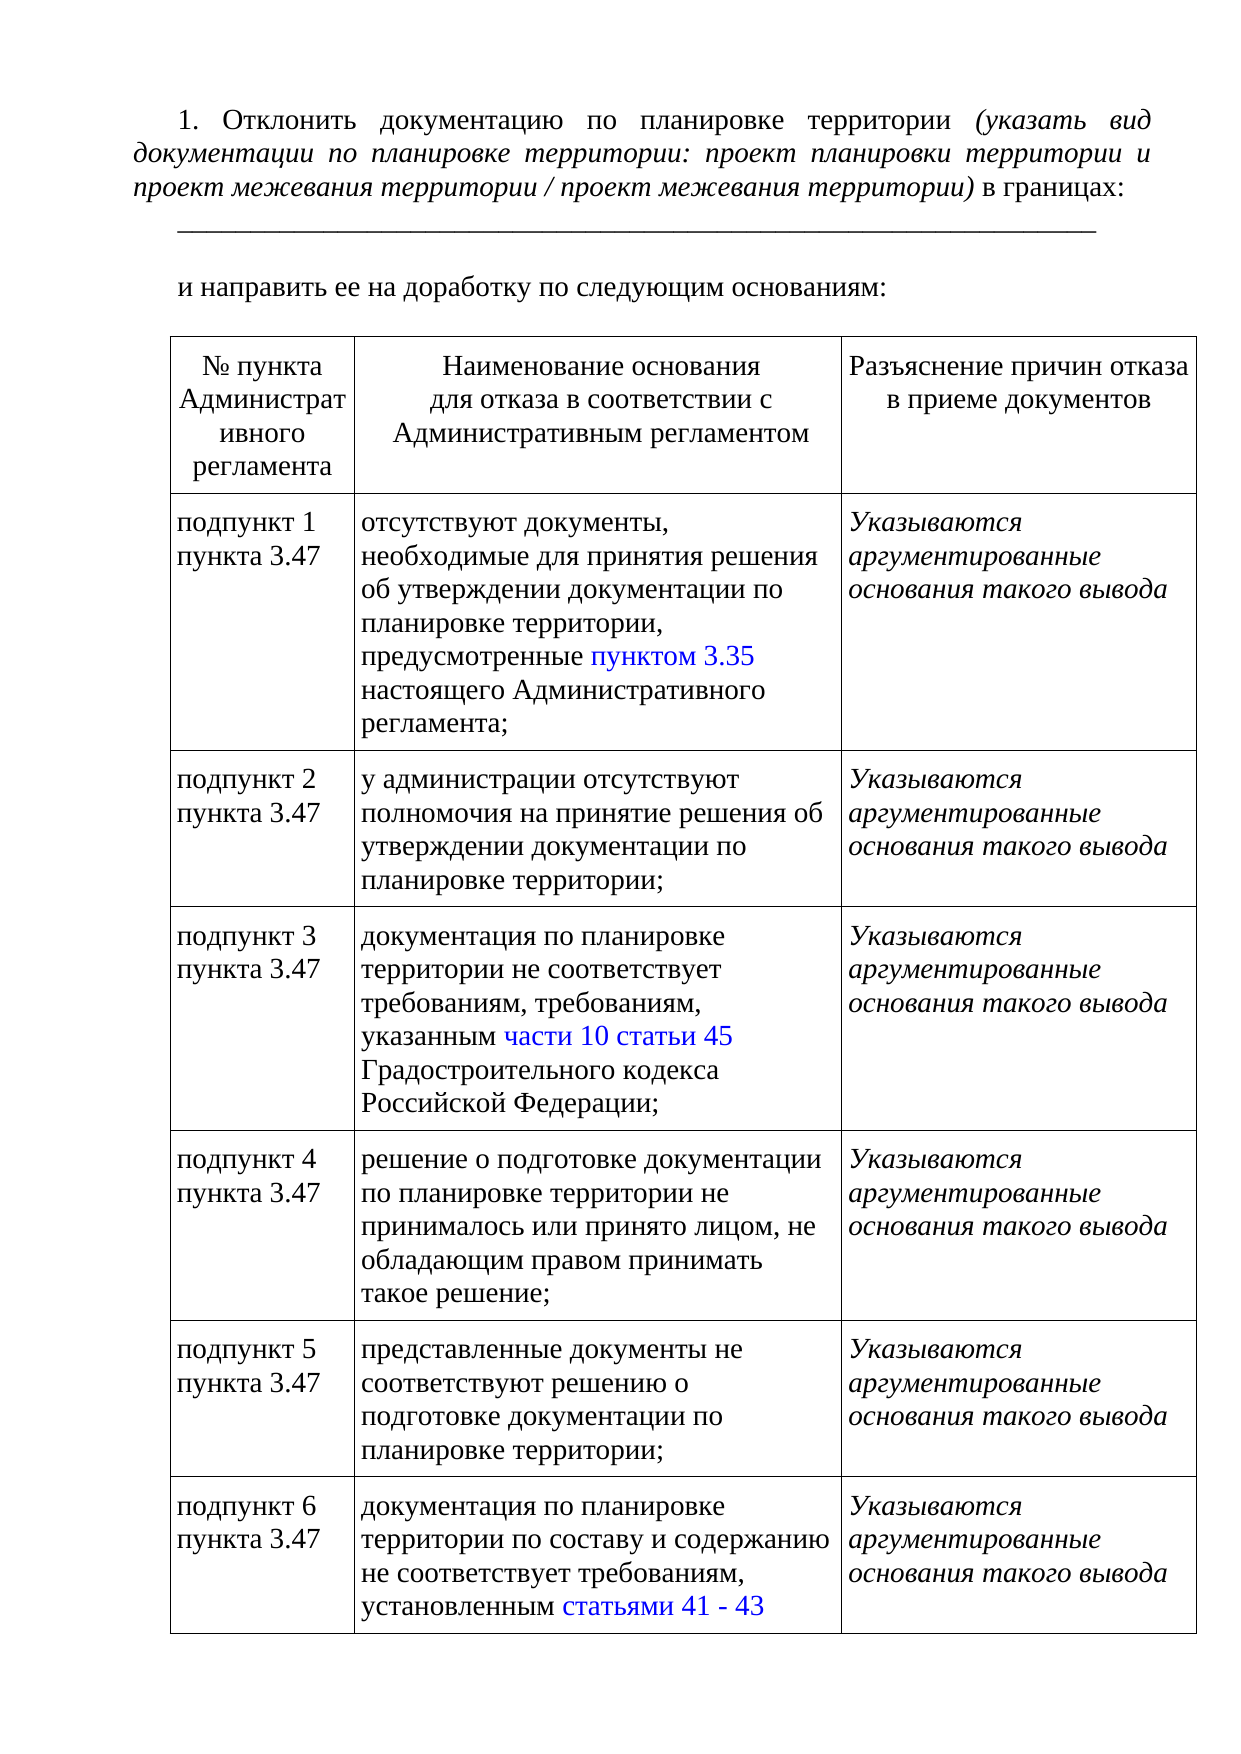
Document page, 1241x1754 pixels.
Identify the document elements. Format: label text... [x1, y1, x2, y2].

table_cell решение о подготовке документации по планировке территории не принималось или принято лицом, не обладающим правом принимать такое решение; [355, 1131, 841, 1320]
table_cell подпункт 2 пункта 3.47 [171, 751, 354, 906]
table_cell у администрации отсутствуют полномочия на принятие решения об утверждении документации по планировке территории; [355, 751, 841, 906]
table_cell Указываются аргументированные основания такого вывода [842, 751, 1196, 906]
table_cell отсутствуют документы, необходимые для принятия решения об утверждении документации по планировке территории, предусмотренные пунктом 3.35 настоящего Административного регламента; [355, 494, 841, 750]
table_cell документация по планировке территории не соответствует требованиям, требованиям, указанным части 10 статьи 45 Градостроительного кодекса Российской Федерации; [355, 907, 841, 1130]
text _______________________________________________________________ [133, 202, 1152, 236]
table_header Разъяснение причин отказа в приеме документов [842, 337, 1196, 493]
table_cell Указываются аргументированные основания такого вывода [842, 907, 1196, 1130]
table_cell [355, 1477, 841, 1633]
table_cell подпункт 4 пункта 3.47 [171, 1131, 354, 1320]
table_cell Указываются аргументированные основания такого вывода [842, 494, 1196, 750]
table_cell представленные документы не соответствуют решению о подготовке документации по планировке территории; [355, 1321, 841, 1476]
text и направить ее на доработку по следующим основаниям: [133, 269, 1152, 303]
table_cell подпункт 3 пункта 3.47 [171, 907, 354, 1130]
table_cell Указываются аргументированные основания такого вывода [842, 1131, 1196, 1320]
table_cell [842, 1477, 1196, 1633]
table_header Наименование основания для отказа в соответствии с Административным регламентом [355, 337, 841, 493]
table_cell Указываются аргументированные основания такого вывода [842, 1321, 1196, 1476]
table_cell подпункт 5 пункта 3.47 [171, 1321, 354, 1476]
table_header № пункта Административного регламента [171, 337, 354, 493]
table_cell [171, 1477, 354, 1633]
table_cell подпункт 1 пункта 3.47 [171, 494, 354, 750]
text 1. Отклонить документацию по планировке территории (указать вид документации по планировке территории: проект планировки территории и проект межевания территории / проект межевания территории) в границах: [133, 102, 1152, 202]
